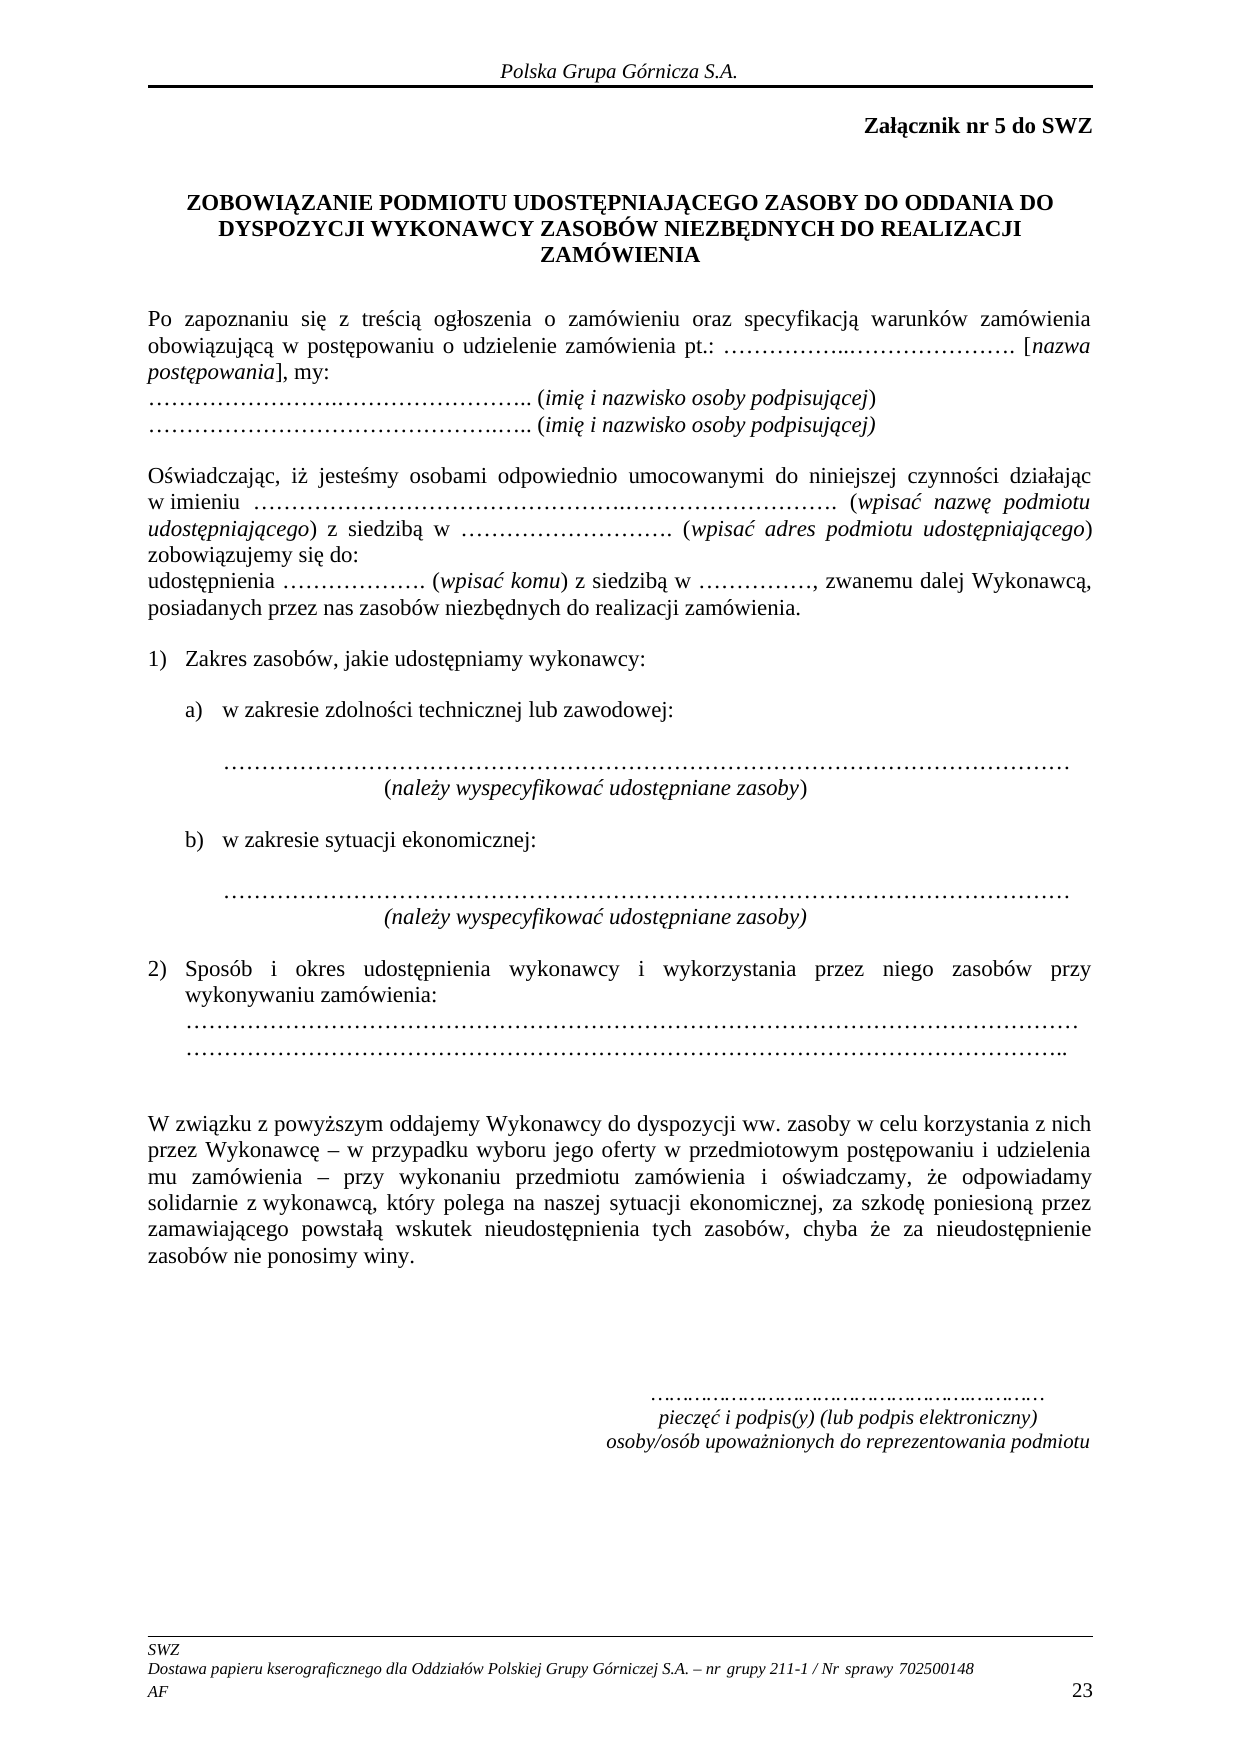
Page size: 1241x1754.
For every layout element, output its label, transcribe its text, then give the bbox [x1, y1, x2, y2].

text Oświadczając, iż jesteśmy osobami odpowiednio umocowanymi do niniejszej czynności działając w imieniu ………………………………………….………………………. (wpisać nazwę podmiotu udostępniającego) z siedzibą w ………………………. (wpisać adres podmiotu udostępniającego) zobowiązujemy się do: [148, 462, 1093, 567]
text W związku z powyższym oddajemy Wykonawcy do dyspozycji ww. zasoby w celu korzystania z nich przez Wykonawcę – w przypadku wyboru jego oferty w przedmiotowym postępowaniu i udzielenia mu zamówienia – przy wykonaniu przedmiotu zamówienia i oświadczamy, że odpowiadamy solidarnie z wykonawcą, który polega na naszej sytuacji ekonomicznej, za szkodę poniesioną przez zamawiającego powstałą wskutek nieudostępnienia tych zasobów, chyba że za nieudostępnienie zasobów nie ponosimy winy. [148, 1110, 1093, 1268]
text …………………….…………………….. (imię i nazwisko osoby podpisującej) [148, 384, 1093, 411]
text ………………………………………………………………………………………………… [223, 748, 1093, 774]
text Po zapoznaniu się z treścią ogłoszenia o zamówieniu oraz specyfikacją warunków zamówienia obowiązującą w postępowaniu o udzielenie zamówienia pt.: ……………..…………………. [nazwa postępowania], my: [148, 305, 1093, 384]
text ………………………………………………………………………………………………… [223, 877, 1093, 903]
text ……………………………………….….. (imię i nazwisko osoby podpisującej) [148, 411, 1093, 437]
text udostępnienia ………………. (wpisać komu) z siedzibą w ……………, zwanemu dalej Wykonawcą, posiadanych przez nas zasobów niezbędnych do realizacji zamówienia. [148, 567, 1093, 620]
text (należy wyspecyfikować udostępniane zasoby) [384, 774, 1093, 801]
text ZOBOWIĄZANIE PODMIOTU UDOSTĘPNIAJĄCEGO ZASOBY DO ODDANIA DO DYSPOZYCJI WYKONAWCY ZASOBÓW NIEZBĘDNYCH DO REALIZACJI ZAMÓWIENIA [148, 189, 1093, 268]
text (należy wyspecyfikować udostępniane zasoby) [384, 903, 1093, 930]
list w zakresie zdolności technicznej lub zawodowej: [185, 697, 1093, 723]
text …………………………………………………………………………………………………………………………………………………………………………………………………………….. [185, 1007, 1093, 1060]
list Sposób i okres udostępnienia wykonawcy i wykorzystania przez niego zasobów przy wykonywaniu zamówienia: [148, 955, 1093, 1007]
list Zakres zasobów, jakie udostępniamy wykonawcy: [148, 645, 1093, 672]
text Załącznik nr 5 do SWZ [148, 112, 1093, 139]
text osoby/osób upoważnionych do reprezentowania podmiotu [605, 1429, 1093, 1453]
list w zakresie sytuacji ekonomicznej: [185, 826, 1093, 852]
text …………………………………………….………… [605, 1381, 1093, 1405]
text pieczęć i podpis(y) (lub podpis elektroniczny) [605, 1405, 1093, 1429]
